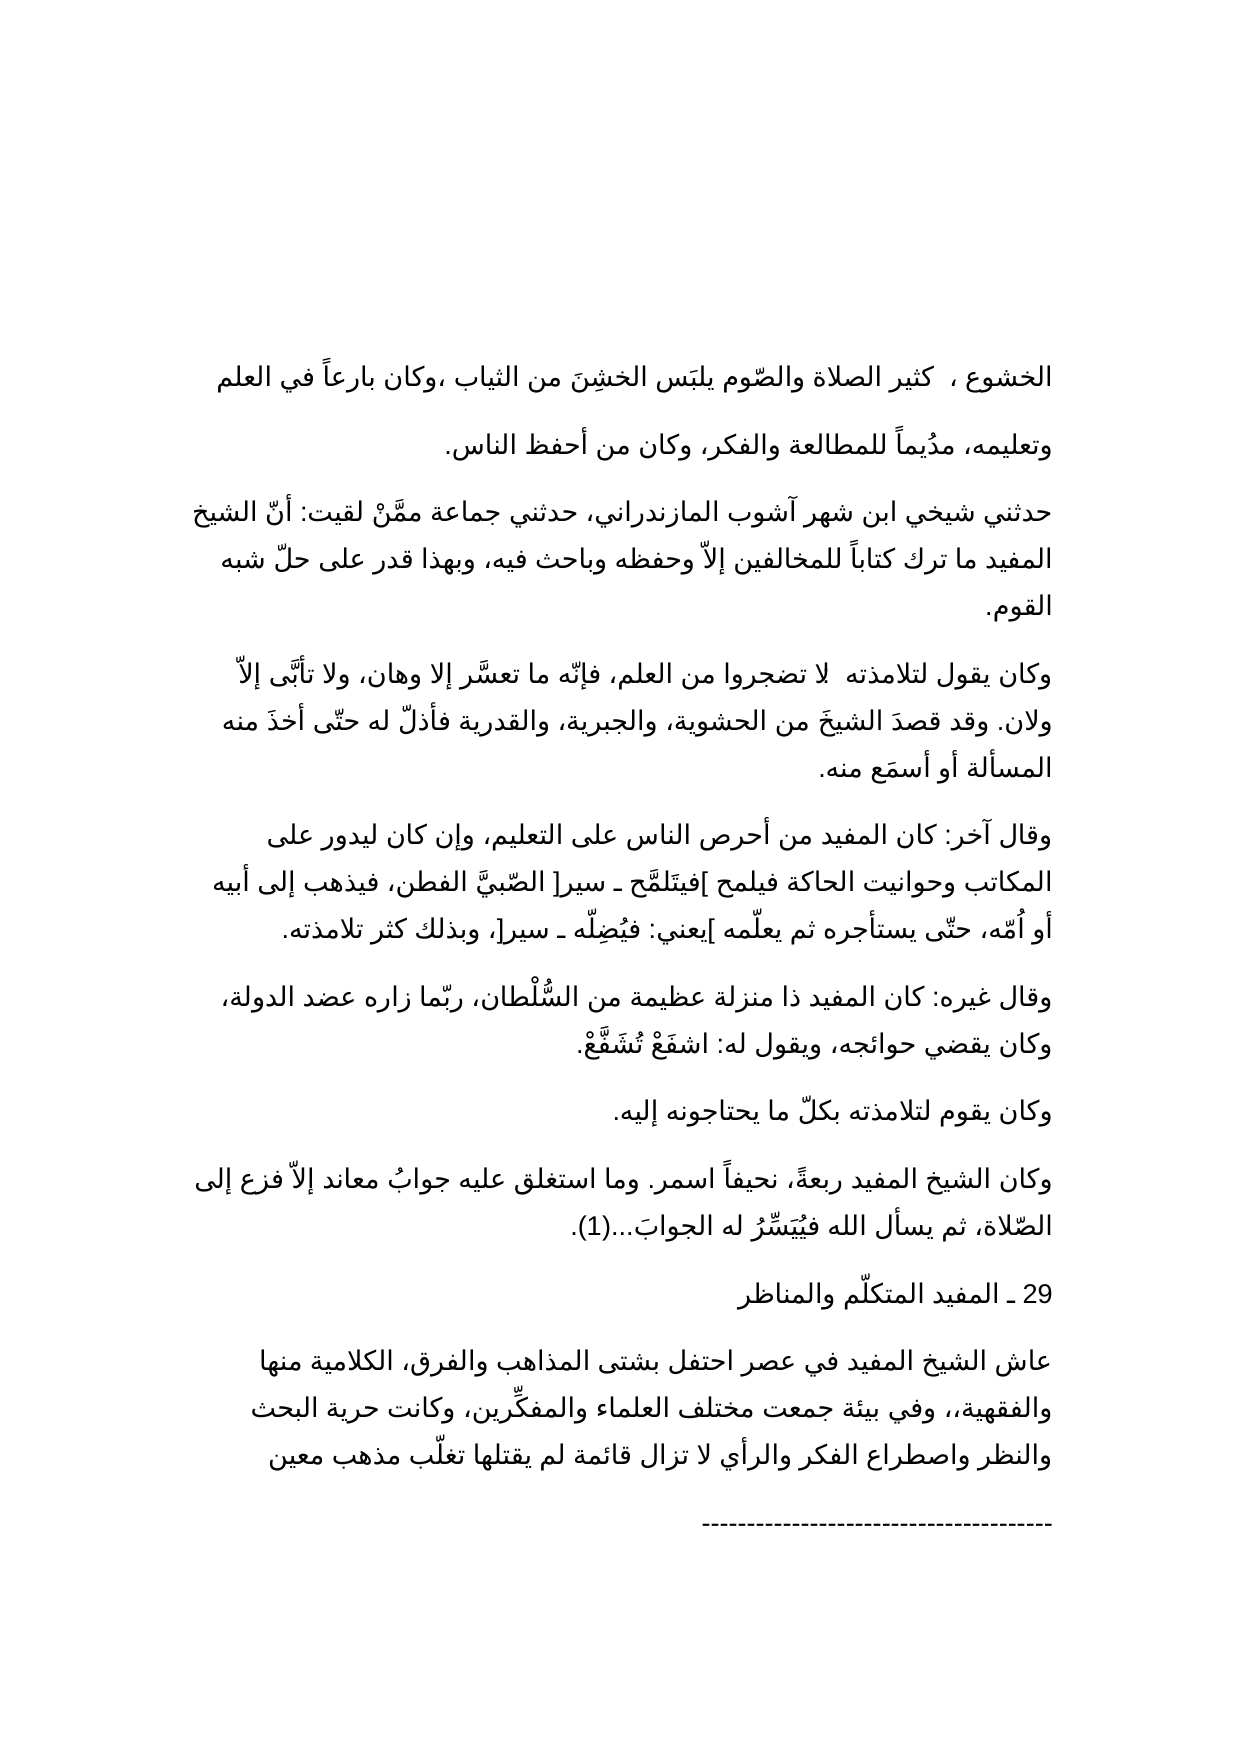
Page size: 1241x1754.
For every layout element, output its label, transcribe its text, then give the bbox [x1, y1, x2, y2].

text الخشوع ، كثير الصلاة والصّوم يلبَس الخشِنَ من الثياب ،وكان بارعاً في العلم [187, 361, 1053, 392]
text وقال غيره: كان المفيد ذا منزلة عظيمة من السُّلْطان، ربّما زاره عضد الدولة، وكان يقضي حوائجه، ويقول له: اشفَعْ تُشَفَّعْ. [187, 981, 1053, 1059]
text --------------------------------------- [187, 1507, 1053, 1538]
text وقال آخر: كان المفيد من أحرص الناس على التعليم، وإن كان ليدور على المكاتب وحوانيت الحاكة فيلمح ]فيتَلمَّح ـ سير[ الصّبيَّ الفطن، فيذهب إلى أبيه أو اُمّه، حتّى يستأجره ثم يعلّمه ]يعني: فيُضِلّه ـ سير[، وبذلك كثر تلامذته. [187, 819, 1053, 944]
text حدثني شيخي ابن شهر آشوب المازندراني، حدثني جماعة ممَّنْ لقيت: أنّ الشيخ المفيد ما ترك كتاباً للمخالفين إلاّ وحفظه وباحث فيه، وبهذا قدر على حلّ شبه القوم. [187, 496, 1053, 621]
text وكان يقول لتلامذته: لا تضجروا من العلم، فإنّه ما تعسَّر إلا وهان، ولا تأبَّى إلاّ ولان. وقد قصدَ الشيخَ من الحشوية، والجبرية، والقدرية فأذلّ له حتّى أخذَ منه المسألة أو أسمَع منه. [187, 658, 1053, 783]
text وتعليمه، مدُيماً للمطالعة والفكر، وكان من أحفظ الناس. [187, 429, 1053, 460]
text وكان يقوم لتلامذته بكلّ ما يحتاجونه إليه. [187, 1095, 1053, 1127]
text وكان الشيخ المفيد ربعةً، نحيفاً اسمر. وما استغلق عليه جوابُ معاند إلاّ فزع إلى الصّلاة، ثم يسأل الله فيُيَسِّرُ له الجوابَ...(1). [187, 1163, 1053, 1241]
text 29 ـ المفيد المتكلّم والمناظر [187, 1278, 1053, 1309]
text عاش الشيخ المفيد في عصر احتفل بشتى المذاهب والفرق، الكلامية منها والفقهية،، وفي بيئة جمعت مختلف العلماء والمفكِّرين، وكانت حرية البحث والنظر واصطراع الفكر والرأي لا تزال قائمة لم يقتلها تغلّب مذهب معين [187, 1345, 1053, 1470]
